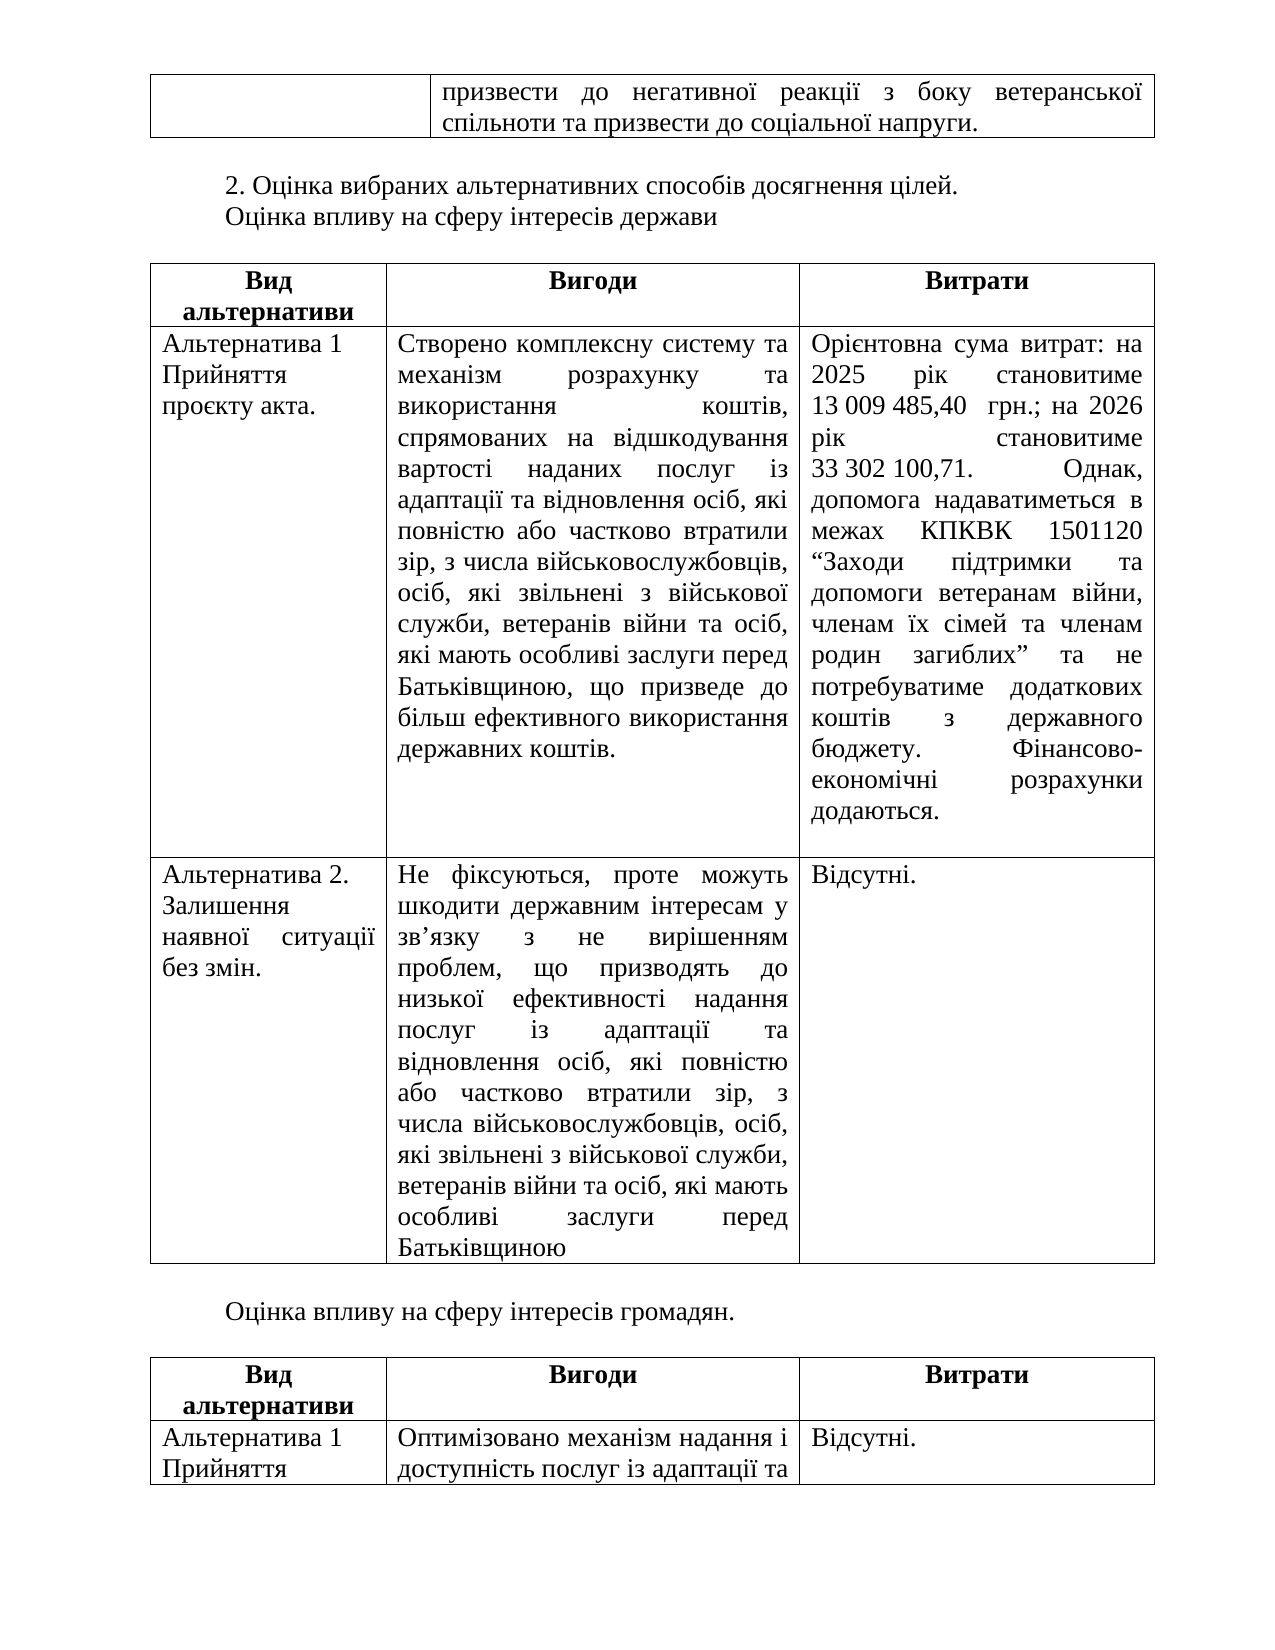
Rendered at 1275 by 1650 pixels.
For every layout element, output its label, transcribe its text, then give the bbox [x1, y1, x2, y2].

table_cell Орієнтовна сума витрат: на 2025 рік становитиме 13 009 485,40 грн.; на 2026 рік становитиме 33 302 100,71. Однак, допомога надаватиметься в межах КПКВК 1501120 “Заходи підтримки та допомоги ветеранам війни, членам їх сімей та членам родин загиблих” та не потребуватиме додаткових коштів з державного бюджету. Фінансово-економічні розрахунки додаються. [800, 327, 1154, 857]
text 2. Оцінка вибраних альтернативних способів досягнення цілей. [150, 169, 1125, 201]
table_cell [387, 1421, 799, 1484]
table_header Витрати [800, 1358, 1154, 1420]
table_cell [431, 75, 1154, 137]
text Оцінка впливу на сферу інтересів громадян. [150, 1295, 1125, 1326]
table_cell Альтернатива 2. Залишення наявної ситуації без змін. [151, 858, 386, 1263]
table_header Вид альтернативи [151, 264, 386, 326]
table_header Витрати [800, 264, 1154, 326]
table_cell Не фіксуються, проте можуть шкодити державним інтересам у зв’язку з не вирішенням проблем, що призводять до низької ефективності надання послуг із адаптації та відновлення осіб, які повністю або частково втратили зір, з числа військовослужбовців, осіб, які звільнені з військової служби, ветеранів війни та осіб, які мають особливі заслуги перед Батьківщиною [387, 858, 799, 1263]
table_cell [151, 1421, 386, 1484]
table_header Вигоди [387, 264, 799, 326]
table_header Вигоди [387, 1358, 799, 1420]
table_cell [151, 75, 430, 137]
table_header Вид альтернативи [151, 1358, 386, 1420]
text Оцінка впливу на сферу інтересів держави [150, 201, 1125, 232]
table_cell Відсутні. [800, 858, 1154, 1263]
table_cell Створено комплексну систему та механізм розрахунку та використання коштів, спрямованих на відшкодування вартості наданих послуг із адаптації та відновлення осіб, які повністю або частково втратили зір, з числа військовослужбовців, осіб, які звільнені з військової служби, ветеранів війни та осіб, які мають особливі заслуги перед Батьківщиною, що призведе до більш ефективного використання державних коштів. [387, 327, 799, 857]
table_cell Альтернатива 1 Прийняття проєкту акта. [151, 327, 386, 857]
table_cell Відсутні. [800, 1421, 1154, 1484]
